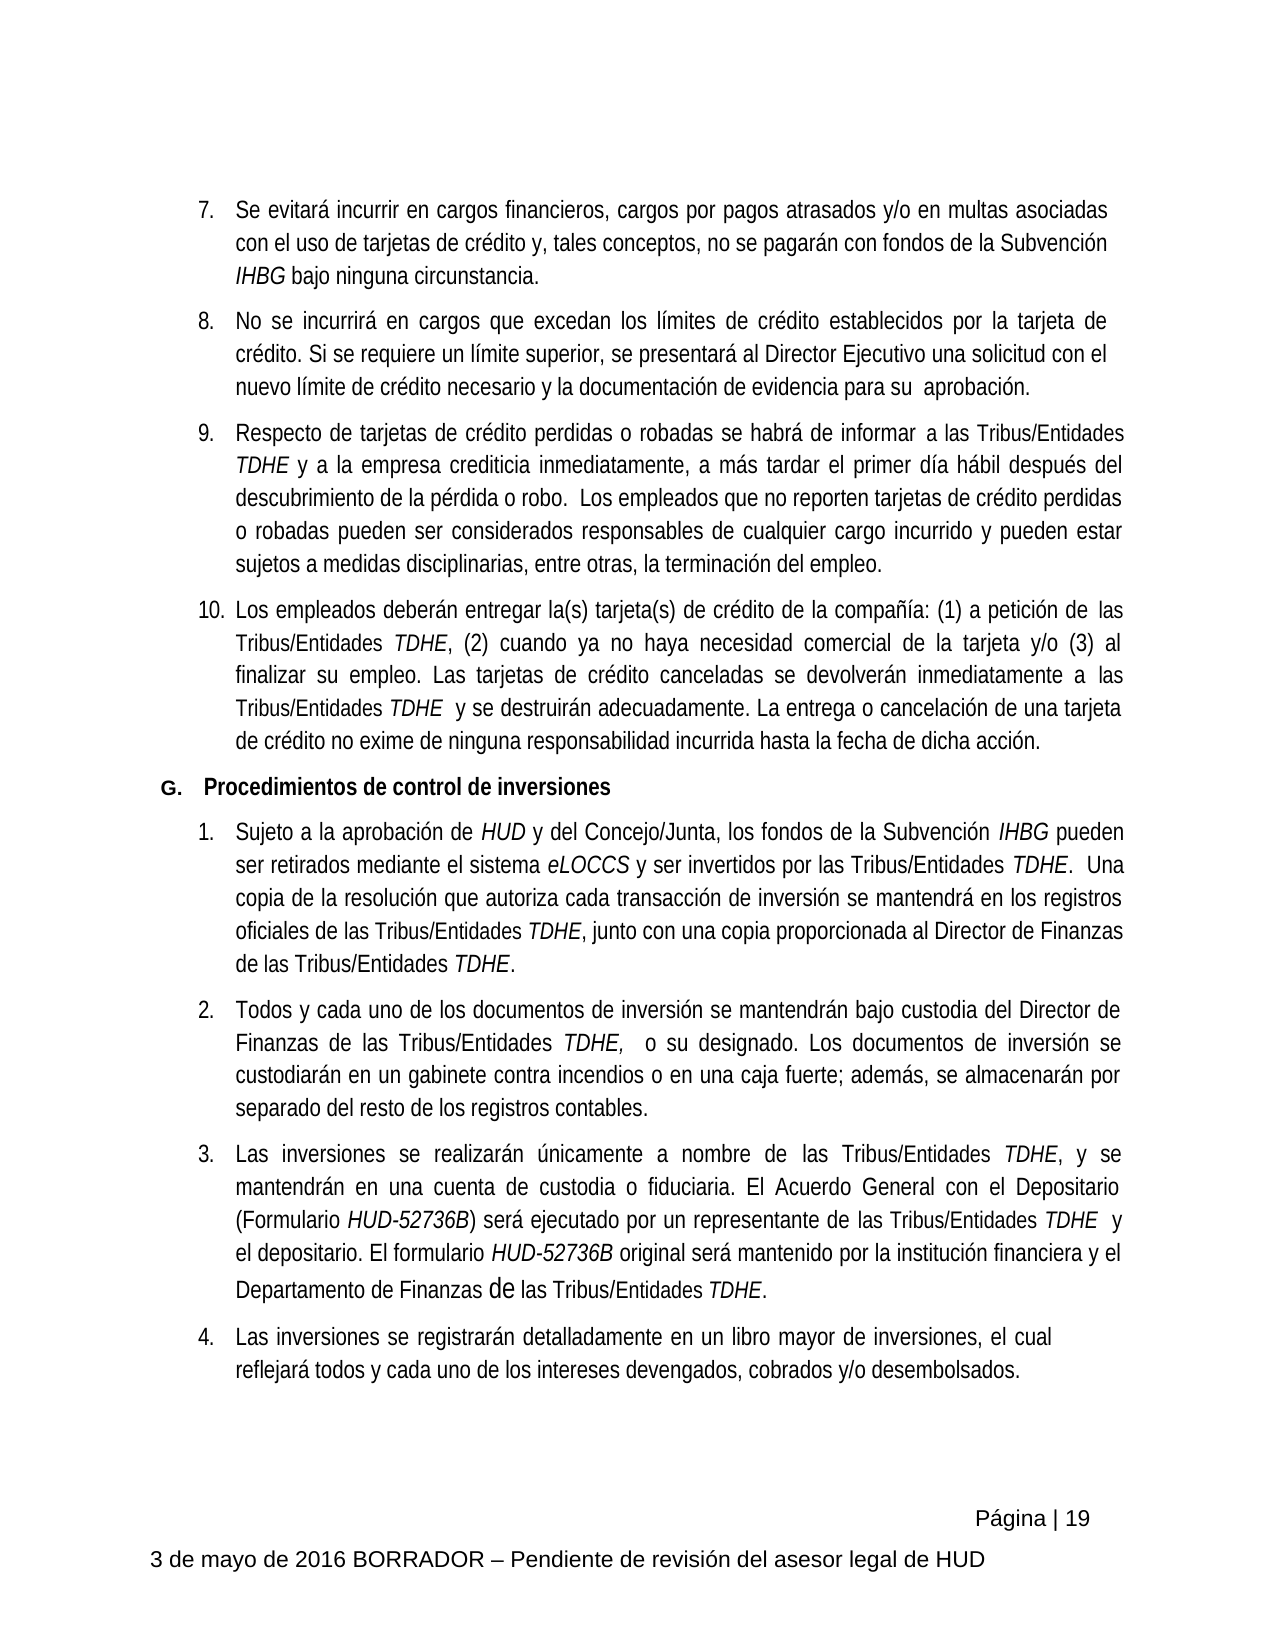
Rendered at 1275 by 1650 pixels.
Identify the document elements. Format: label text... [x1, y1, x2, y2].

list Todos y cada uno de los documentos de inversión se mantendrán bajo custodia del Director de Finanzas de las Tribus/Entidades TDHE, o su designado. Los documentos de inversión se custodiarán en un gabinete contra incendios o en una caja fuerte; además, se almacenarán por separado del resto de los registros contables. [198, 994, 1123, 1122]
list Las inversiones se realizarán únicamente a nombre de las Tribus/Entidades TDHE, y se mantendrán en una cuenta de custodia o fiduciaria. El Acuerdo General con el Depositario (Formulario HUD-52736B) será ejecutado por un representante de las Tribus/Entidades TDHE y el depositario. El formulario HUD-52736B original será mantenido por la institución financiera y el Departamento de Finanzas de las Tribus/Entidades TDHE. [198, 1139, 1122, 1305]
list Las inversiones se registrarán detalladamente en un libro mayor de inversiones, el cual reflejará todos y cada uno de los intereses devengados, cobrados y/o desembolsados. [198, 1322, 1054, 1384]
list Sujeto a la aprobación de HUD y del Concejo/Junta, los fondos de la Subvención IHBG pueden ser retirados mediante el sistema eLOCCS y ser invertidos por las Tribus/Entidades TDHE. Una copia de la resolución que autoriza cada transacción de inversión se mantendrá en los registros oficiales de las Tribus/Entidades TDHE, junto con una copia proporcionada al Director de Finanzas de las Tribus/Entidades TDHE. [198, 817, 1124, 978]
subtitle Procedimientos de control de inversiones [160, 772, 1135, 800]
list Respecto de tarjetas de crédito perdidas o robadas se habrá de informar a las Tribus/Entidades TDHE y a la empresa crediticia inmediatamente, a más tardar el primer día hábil después del descubrimiento de la pérdida o robo. Los empleados que no reporten tarjetas de crédito perdidas o robadas pueden ser considerados responsables de cualquier cargo incurrido y pueden estar sujetos a medidas disciplinarias, entre otras, la terminación del empleo. [198, 418, 1124, 578]
list Se evitará incurrir en cargos financieros, cargos por pagos atrasados y/o en multas asociadas con el uso de tarjetas de crédito y, tales conceptos, no se pagarán con fondos de la Subvención IHBG bajo ninguna circunstancia. [198, 195, 1111, 290]
list Los empleados deberán entregar la(s) tarjeta(s) de crédito de la compañía: (1) a petición de las Tribus/Entidades TDHE, (2) cuando ya no haya necesidad comercial de la tarjeta y/o (3) al finalizar su empleo. Las tarjetas de crédito canceladas se devolverán inmediatamente a las Tribus/Entidades TDHE y se destruirán adecuadamente. La entrega o cancelación de una tarjeta de crédito no exime de ninguna responsabilidad incurrida hasta la fecha de dicha acción. [198, 595, 1123, 755]
list No se incurrirá en cargos que excedan los límites de crédito establecidos por la tarjeta de crédito. Si se requiere un límite superior, se presentará al Director Ejecutivo una solicitud con el nuevo límite de crédito necesario y la documentación de evidencia para su aprobación. [198, 306, 1109, 401]
